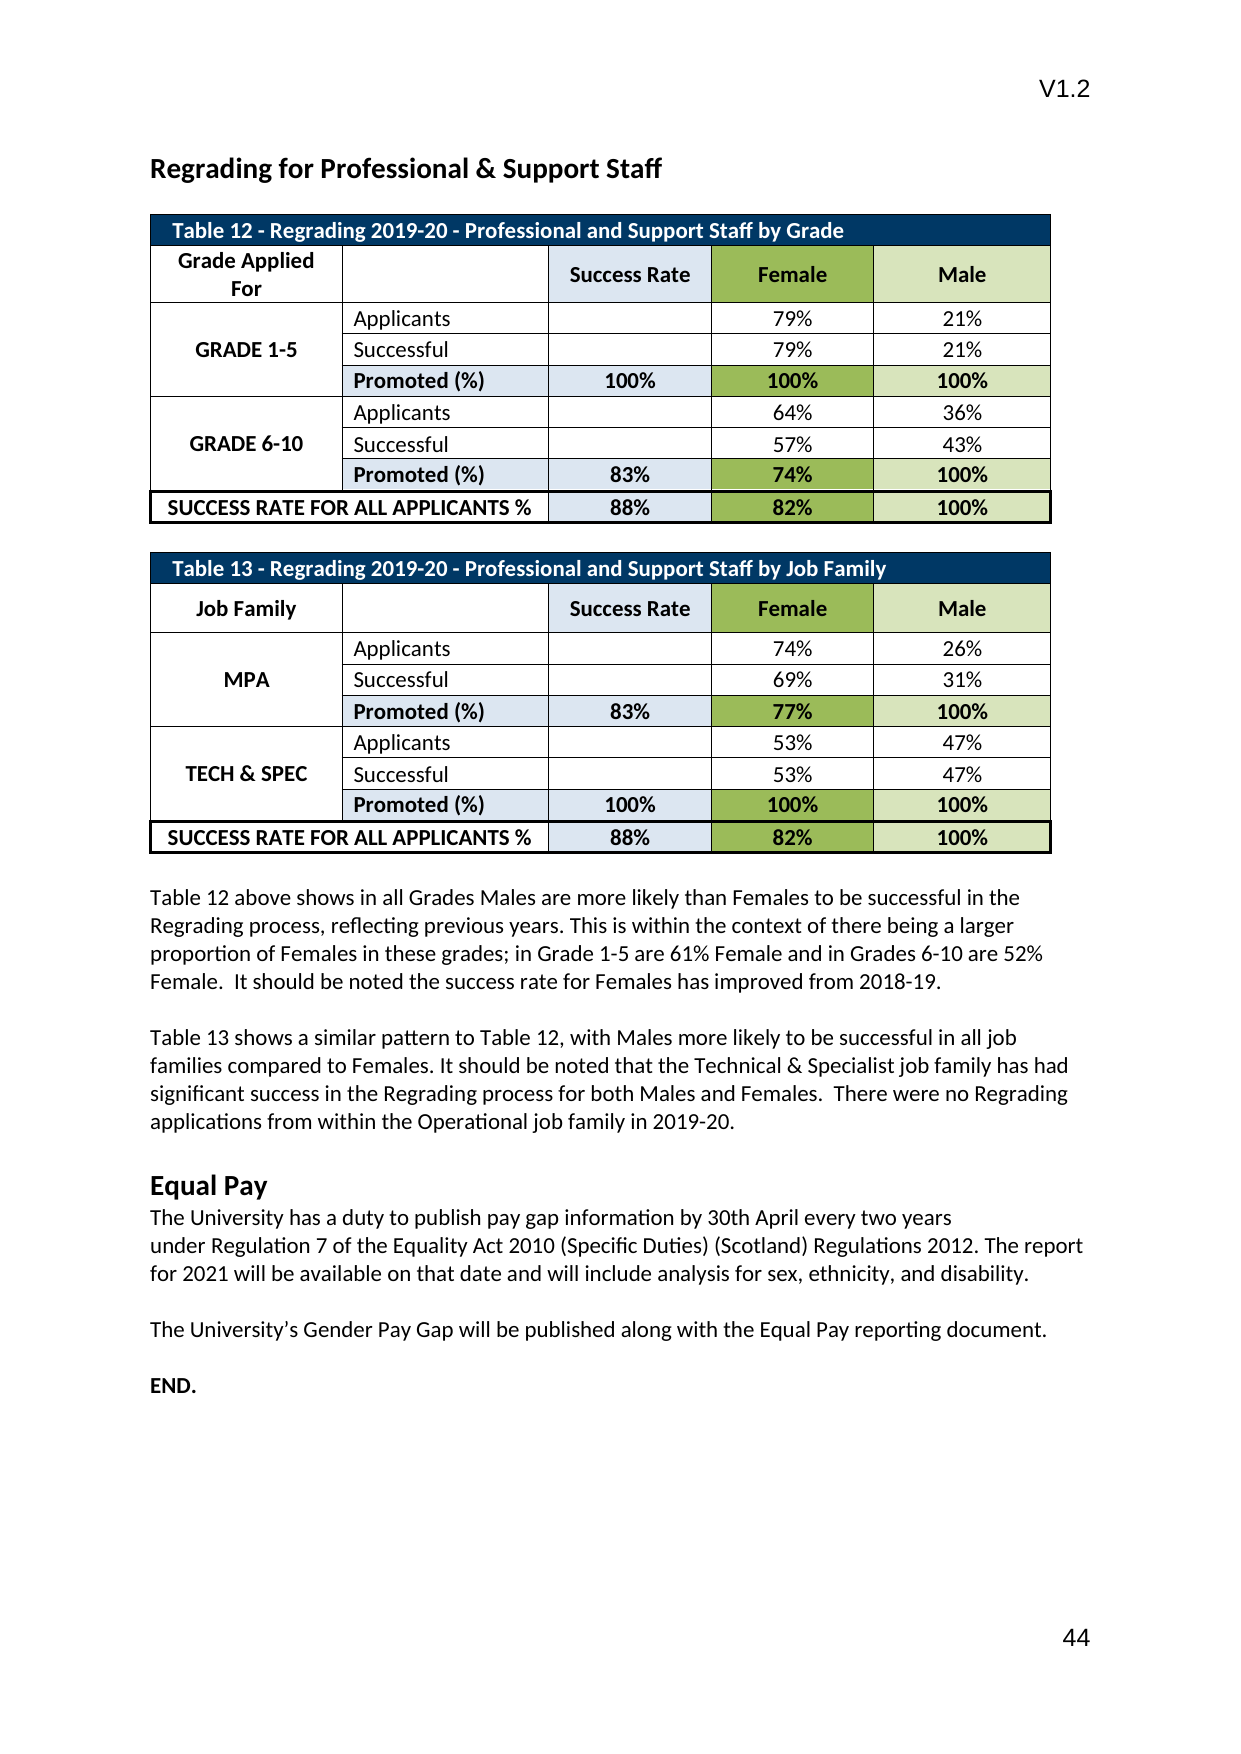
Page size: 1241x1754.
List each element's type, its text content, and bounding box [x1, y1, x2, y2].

table_cell 74% [712, 459, 873, 489]
table_cell 100% [874, 823, 1049, 851]
table_cell 100% [874, 493, 1049, 521]
table_cell SUCCESS RATE FOR ALL APPLICANTS % [152, 823, 548, 851]
table_cell 79% [712, 334, 873, 364]
table_cell 100% [549, 790, 711, 820]
table_cell Successful [343, 758, 548, 788]
table_cell [549, 303, 711, 333]
table_cell Applicants [343, 633, 548, 663]
table_cell Promoted (%) [343, 696, 548, 726]
table_cell Success Rate [549, 246, 711, 302]
table_cell Promoted (%) [343, 366, 548, 396]
table_cell 100% [874, 696, 1050, 726]
table_cell Applicants [343, 727, 548, 757]
table_cell GRADE 1-5 [151, 303, 342, 396]
table_cell 31% [874, 665, 1050, 695]
table_cell 43% [874, 428, 1050, 458]
table_cell 77% [712, 696, 873, 726]
table_cell 83% [549, 459, 711, 489]
table_cell 36% [874, 397, 1050, 427]
table_cell [343, 584, 548, 632]
table_cell [549, 428, 711, 458]
table_cell 47% [874, 727, 1050, 757]
table_cell 100% [712, 366, 873, 396]
text The University’s Gender Pay Gap will be published along with the Equal Pay reporting document. [150, 1315, 1090, 1343]
table_cell [549, 727, 711, 757]
table_cell 69% [712, 665, 873, 695]
table_cell 21% [874, 334, 1050, 364]
table_header Table 12 - Regrading 2019-20 - Professional and Support Staff by Grade [151, 215, 1050, 245]
table_cell Applicants [343, 397, 548, 427]
table_cell Female [712, 584, 873, 632]
table_cell [549, 758, 711, 788]
table_cell 21% [874, 303, 1050, 333]
table_cell 100% [712, 790, 873, 820]
table_cell 82% [712, 823, 873, 851]
table_cell SUCCESS RATE FOR ALL APPLICANTS % [152, 493, 548, 521]
table_cell MPA [151, 633, 342, 726]
table_cell TECH & SPEC [151, 727, 342, 820]
table_cell Male [874, 584, 1050, 632]
table_cell 53% [712, 727, 873, 757]
subtitle Equal Pay [150, 1167, 1090, 1203]
table_cell Applicants [343, 303, 548, 333]
table_cell GRADE 6-10 [151, 397, 342, 489]
table_cell [549, 665, 711, 695]
table_cell Successful [343, 665, 548, 695]
table_cell [549, 633, 711, 663]
table_cell Promoted (%) [343, 459, 548, 489]
table_cell 64% [712, 397, 873, 427]
table_cell Job Family [151, 584, 342, 632]
table_cell 88% [549, 823, 711, 851]
table_cell [343, 246, 548, 302]
table_cell 100% [874, 366, 1050, 396]
text Table 12 above shows in all Grades Males are more likely than Females to be successful in the Regrading process, reflecting previous years. This is within the context of there being a larger proportion of Females in these grades; in Grade 1-5 are 61% Female and in Grades 6-10 are 52% Female. It should be noted the success rate for Females has improved from 2018-19. [150, 883, 1090, 995]
table_cell Grade Applied For [151, 246, 342, 302]
table_cell 100% [874, 459, 1050, 489]
text END. [150, 1371, 1090, 1399]
table_cell Promoted (%) [343, 790, 548, 820]
table_cell Female [712, 246, 873, 302]
text Table 13 shows a similar pattern to Table 12, with Males more likely to be successful in all job families compared to Females. It should be noted that the Technical & Specialist job family has had significant success in the Regrading process for both Males and Females. There were no Regrading applications from within the Operational job family in 2019-20. [150, 1023, 1090, 1135]
subtitle Regrading for Professional & Support Staff [150, 150, 1090, 186]
table_cell 79% [712, 303, 873, 333]
table_cell 26% [874, 633, 1050, 663]
table_cell 57% [712, 428, 873, 458]
table_cell 100% [874, 790, 1050, 820]
table_cell Male [874, 246, 1050, 302]
table_cell 83% [549, 696, 711, 726]
table_cell Successful [343, 428, 548, 458]
table_cell Success Rate [549, 584, 711, 632]
table_cell 53% [712, 758, 873, 788]
table_cell 100% [549, 366, 711, 396]
table_cell 88% [549, 493, 711, 521]
table_cell [549, 397, 711, 427]
table_cell Successful [343, 334, 548, 364]
table_cell 82% [712, 493, 873, 521]
text The University has a duty to publish pay gap information by 30th April every two years under Regulation 7 of the Equality Act 2010 (Specific Duties) (Scotland) Regulations 2012. The report for 2021 will be available on that date and will include analysis for sex, ethnicity, and disability. [150, 1203, 1090, 1287]
table_header Table 13 - Regrading 2019-20 - Professional and Support Staff by Job Family [151, 553, 1050, 583]
table_cell 74% [712, 633, 873, 663]
table_cell [549, 334, 711, 364]
table_cell 47% [874, 758, 1050, 788]
